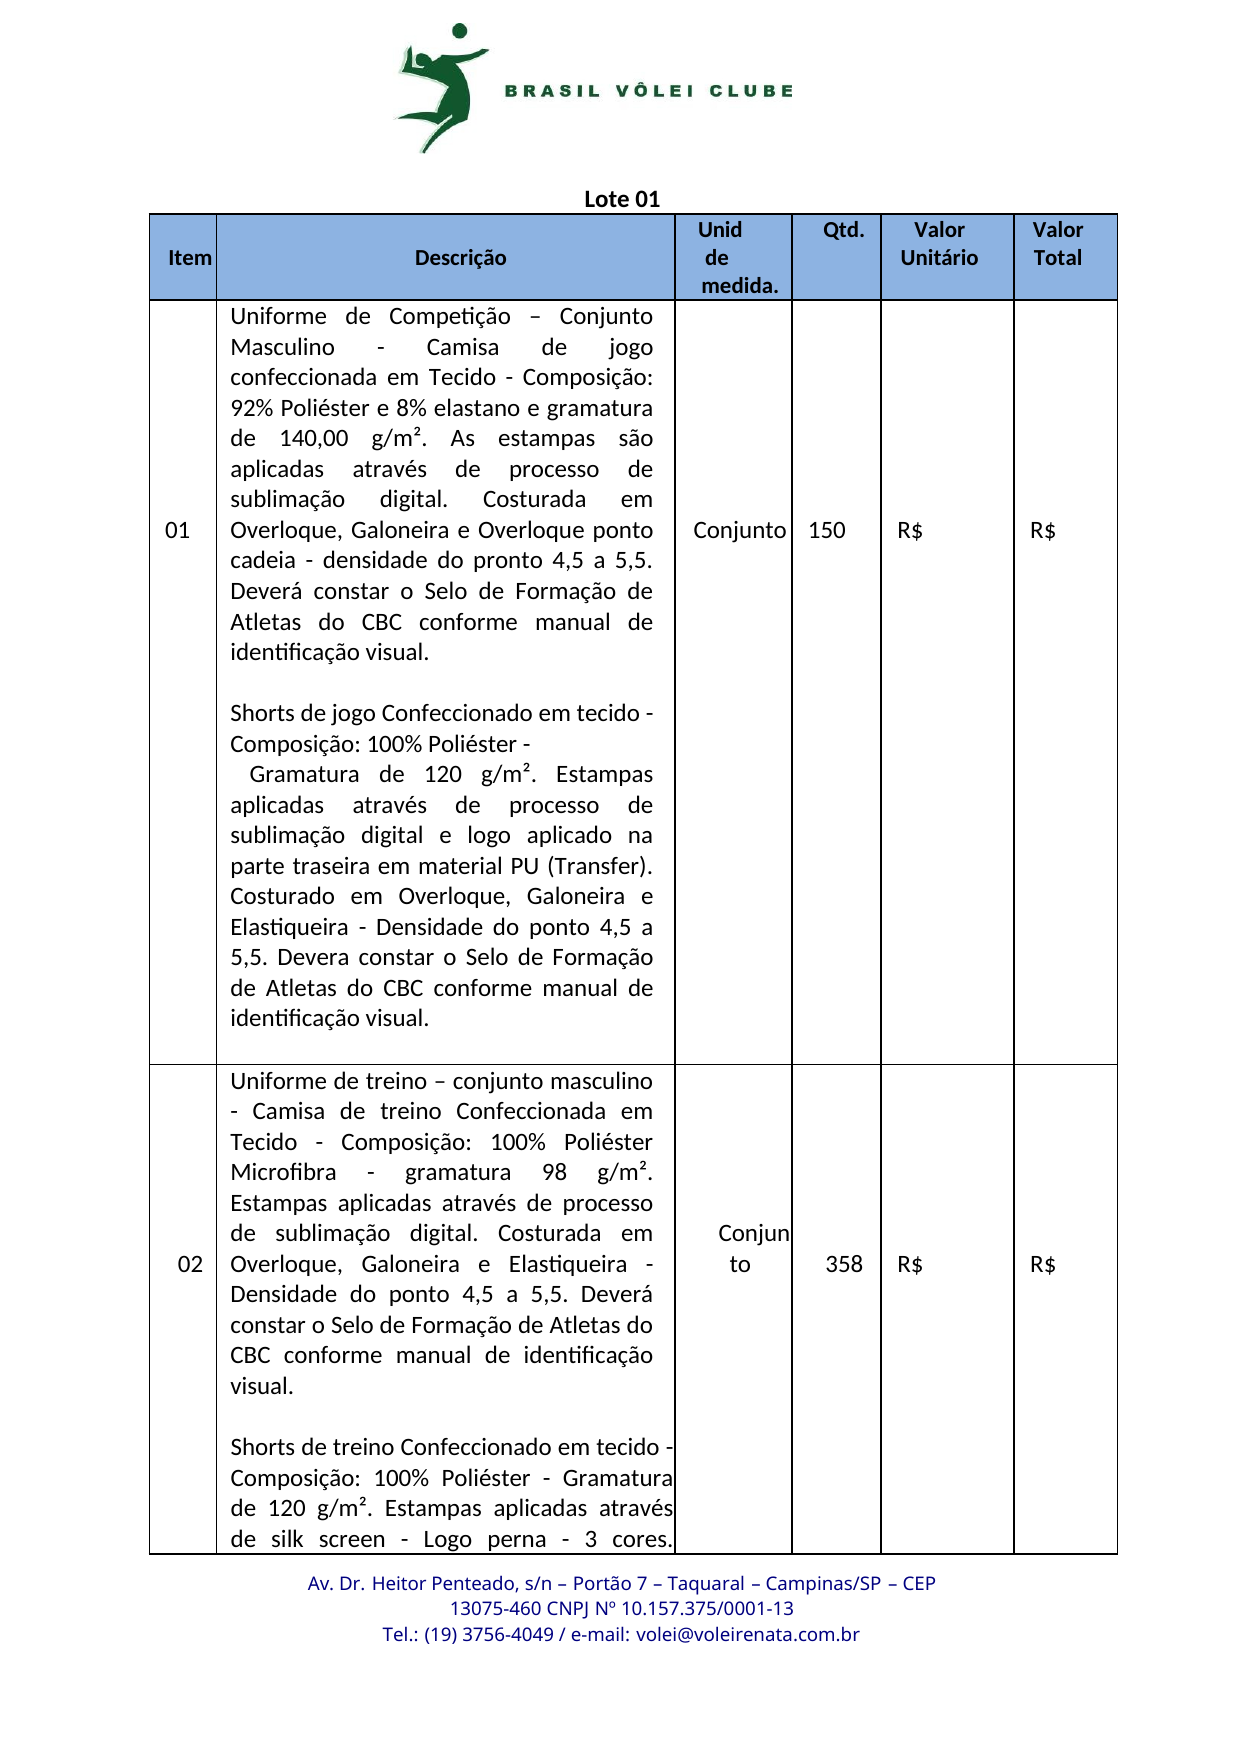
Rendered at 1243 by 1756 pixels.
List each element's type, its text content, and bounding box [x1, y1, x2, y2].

table_cell R$ [1015, 1065, 1117, 1553]
table_header Qtd. [793, 215, 880, 299]
table_header Descrição [217, 215, 674, 299]
table_cell 358 [793, 1065, 880, 1553]
table_header Unid de medida. [676, 215, 791, 299]
table_header Valor Total [1015, 215, 1117, 299]
table_cell Conjunto [676, 301, 791, 1063]
table_cell R$ [1015, 301, 1117, 1063]
table_header Valor Unitário [882, 215, 1013, 299]
text Lote 01 [52, 183, 1193, 213]
table_cell 01 [150, 301, 216, 1063]
table_cell Uniforme de Competição – Conjunto Masculino - Camisa de jogo confeccionada em Tecido - Composição: 92% Poliéster e 8% elastano e gramatura de 140,00 g/m². As estampas são aplicadas através de processo de sublimação digital. Costurada em Overloque, Galoneira e Overloque ponto cadeia - densidade do pronto 4,5 a 5,5. Deverá constar o Selo de Formação de Atletas do CBC conforme manual de identificação visual. Shorts de jogo Confeccionado em tecido - Composição: 100% Poliéster - Gramatura de 120 g/m². Estampas aplicadas através de processo de sublimação digital e logo aplicado na parte traseira em material PU (Transfer). Costurado em Overloque, Galoneira e Elastiqueira - Densidade do ponto 4,5 a 5,5. Devera constar o Selo de Formação de Atletas do CBC conforme manual de identificação visual. [217, 301, 674, 1063]
picture [392, 23, 792, 154]
table_cell R$ [882, 301, 1013, 1063]
table_cell Conjunto [676, 1065, 791, 1553]
table_cell 02 [150, 1065, 216, 1553]
table_header Item [150, 215, 216, 299]
table_cell 150 [793, 301, 880, 1063]
table_cell R$ [882, 1065, 1013, 1553]
